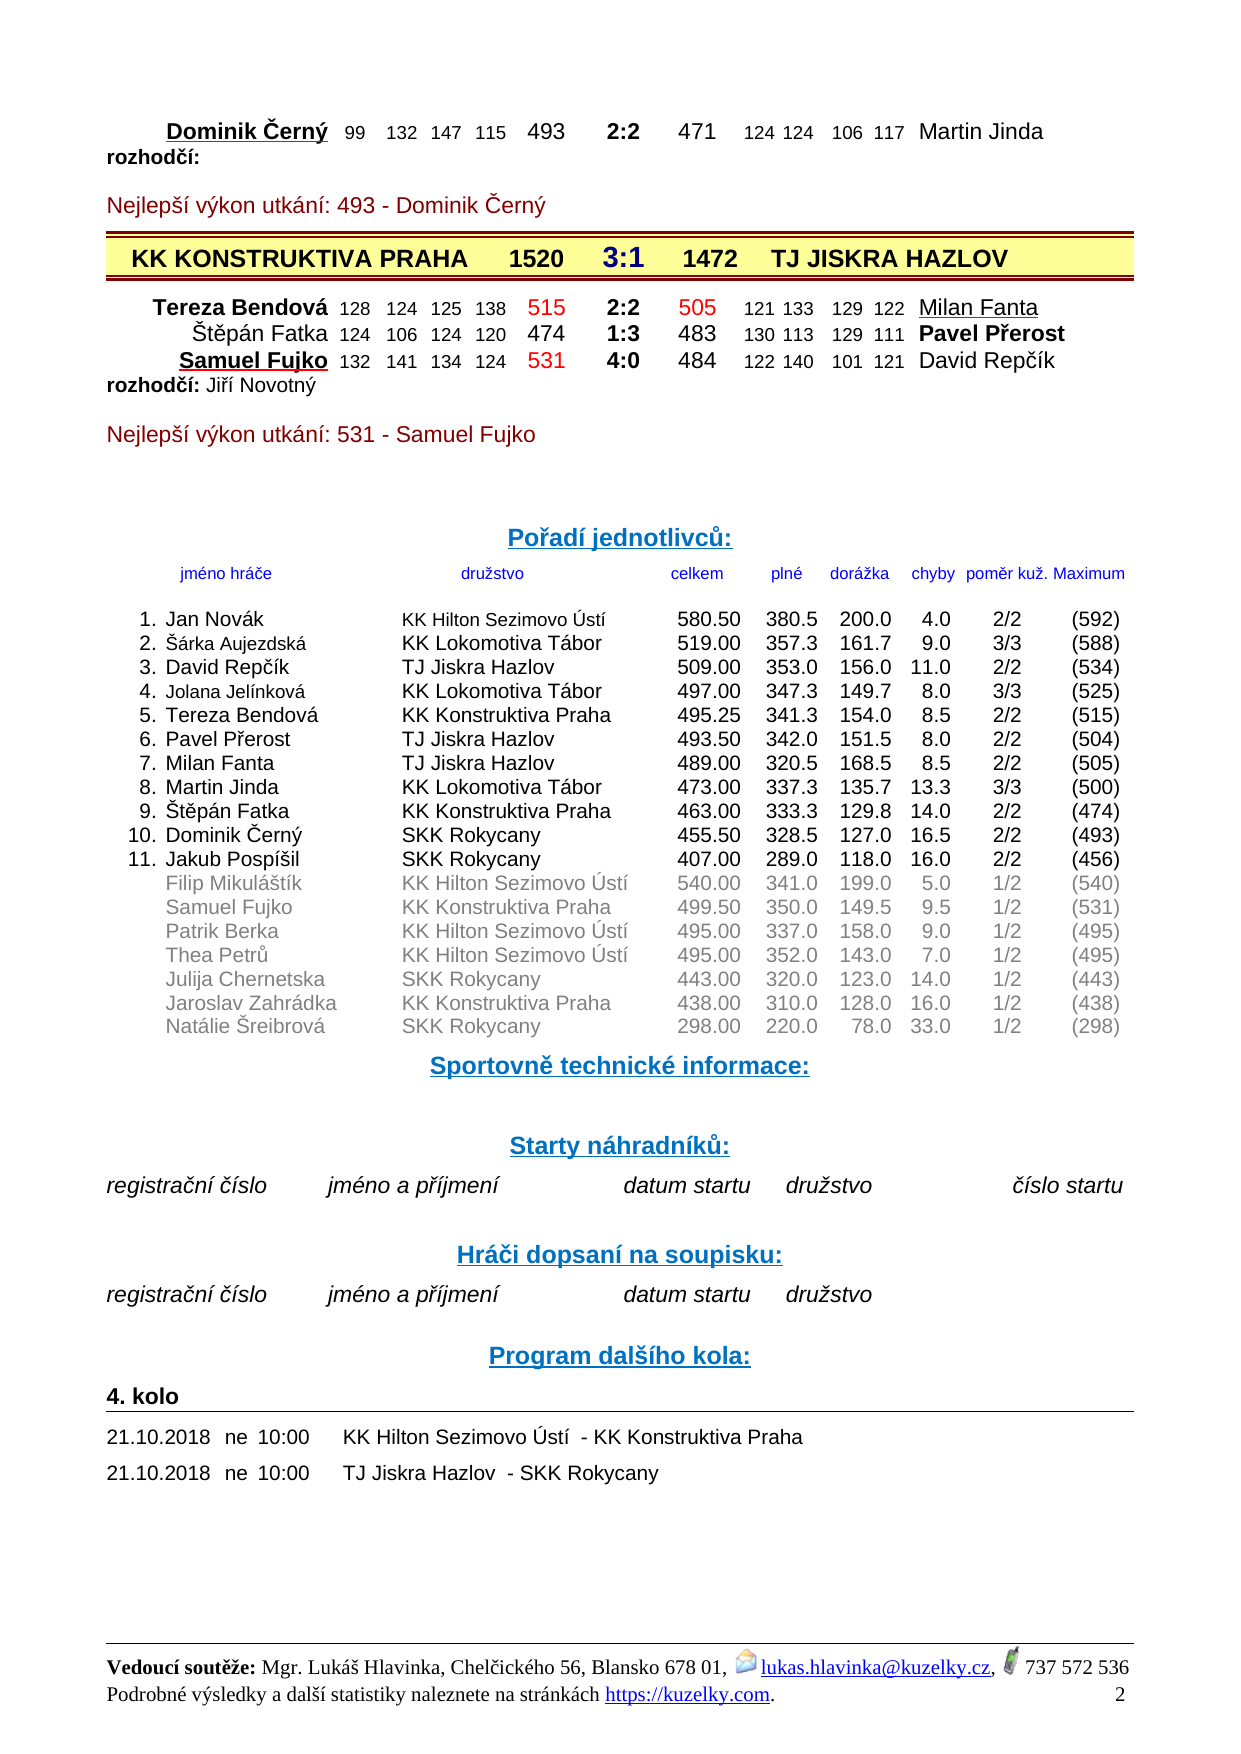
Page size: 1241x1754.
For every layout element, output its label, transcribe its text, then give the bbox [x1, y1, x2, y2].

text Program dalšího kola: [94, 1341, 1145, 1370]
text Patrik Berka KK Hilton Sezimovo Ústí 495.00 337.0 158.0 9.0 1/2 (495) [106, 918, 1134, 942]
text 4. kolo [106, 1383, 1134, 1411]
text registrační číslo jméno a příjmení datum startu družstvo [106, 1281, 1134, 1307]
picture [732, 1645, 758, 1675]
text 10. Dominik Černý SKK Rokycany 455.50 328.5 127.0 16.5 2/2 (493) [106, 823, 1134, 847]
text Nejlepší výkon utkání: 493 - Dominik Černý [106, 192, 1134, 219]
text Pořadí jednotlivců: [94, 523, 1145, 551]
text Starty náhradníků: [94, 1131, 1145, 1159]
text registrační číslo jméno a příjmení datum startu družstvo číslo startu [106, 1172, 1134, 1198]
text 9. Štěpán Fatka KK Konstruktiva Praha 463.00 333.3 129.8 14.0 2/2 (474) [106, 799, 1134, 823]
text rozhodčí: [106, 144, 1134, 168]
text Samuel Fujko 132 141 134 124 531 4:0 484 122 140 101 121 David Repčík [106, 347, 1134, 373]
text 5. Tereza Bendová KK Konstruktiva Praha 495.25 341.3 154.0 8.5 2/2 (515) [106, 703, 1134, 727]
text 3. David Repčík TJ Jiskra Hazlov 509.00 353.0 156.0 11.0 2/2 (534) [106, 655, 1134, 679]
text Samuel Fujko KK Konstruktiva Praha 499.50 350.0 149.5 9.5 1/2 (531) [106, 894, 1134, 918]
text Thea Petrů KK Hilton Sezimovo Ústí 495.00 352.0 143.0 7.0 1/2 (495) [106, 942, 1134, 966]
text Filip Mikuláštík KK Hilton Sezimovo Ústí 540.00 341.0 199.0 5.0 1/2 (540) [106, 871, 1134, 894]
text Natálie Šreibrová SKK Rokycany 298.00 220.0 78.0 33.0 1/2 (298) [106, 1014, 1134, 1038]
text Dominik Černý 99 132 147 115 493 2:2 471 124 124 106 117 Martin Jinda [106, 118, 1134, 144]
text Tereza Bendová 128 124 125 138 515 2:2 505 121 133 129 122 Milan Fanta [106, 294, 1134, 320]
text jméno hráče družstvo celkem plné dorážka chyby poměr kuž. Maximum [106, 564, 1134, 583]
text 21.10.2018 ne 10:00 KK Hilton Sezimovo Ústí - KK Konstruktiva Praha [106, 1424, 1134, 1448]
text rozhodčí: Jiří Novotný [106, 373, 1134, 397]
text 11. Jakub Pospíšil SKK Rokycany 407.00 289.0 118.0 16.0 2/2 (456) [106, 847, 1134, 871]
text 7. Milan Fanta TJ Jiskra Hazlov 489.00 320.5 168.5 8.5 2/2 (505) [106, 751, 1134, 775]
text Sportovně technické informace: [94, 1051, 1145, 1079]
text 8. Martin Jinda KK Lokomotiva Tábor 473.00 337.3 135.7 13.3 3/3 (500) [106, 775, 1134, 799]
text Nejlepší výkon utkání: 531 - Samuel Fujko [106, 421, 1134, 447]
text 2. Šárka Aujezdská KK Lokomotiva Tábor 519.00 357.3 161.7 9.0 3/3 (588) [106, 631, 1134, 655]
picture [1000, 1645, 1022, 1675]
text Jaroslav Zahrádka KK Konstruktiva Praha 438.00 310.0 128.0 16.0 1/2 (438) [106, 990, 1134, 1014]
text Hráči dopsaní na soupisku: [94, 1211, 1145, 1268]
text 21.10.2018 ne 10:00 TJ Jiskra Hazlov - SKK Rokycany [106, 1461, 1134, 1485]
text Julija Chernetska SKK Rokycany 443.00 320.0 123.0 14.0 1/2 (443) [106, 966, 1134, 990]
text Štěpán Fatka 124 106 124 120 474 1:3 483 130 113 129 111 Pavel Přerost [106, 320, 1134, 347]
text 1. Jan Novák KK Hilton Sezimovo Ústí 580.50 380.5 200.0 4.0 2/2 (592) [106, 607, 1134, 631]
text KK Konstruktiva Praha 1520 3:1 1472 TJ Jiskra Hazlov [106, 238, 1134, 275]
text 4. Jolana Jelínková KK Lokomotiva Tábor 497.00 347.3 149.7 8.0 3/3 (525) [106, 679, 1134, 703]
text 6. Pavel Přerost TJ Jiskra Hazlov 493.50 342.0 151.5 8.0 2/2 (504) [106, 727, 1134, 751]
